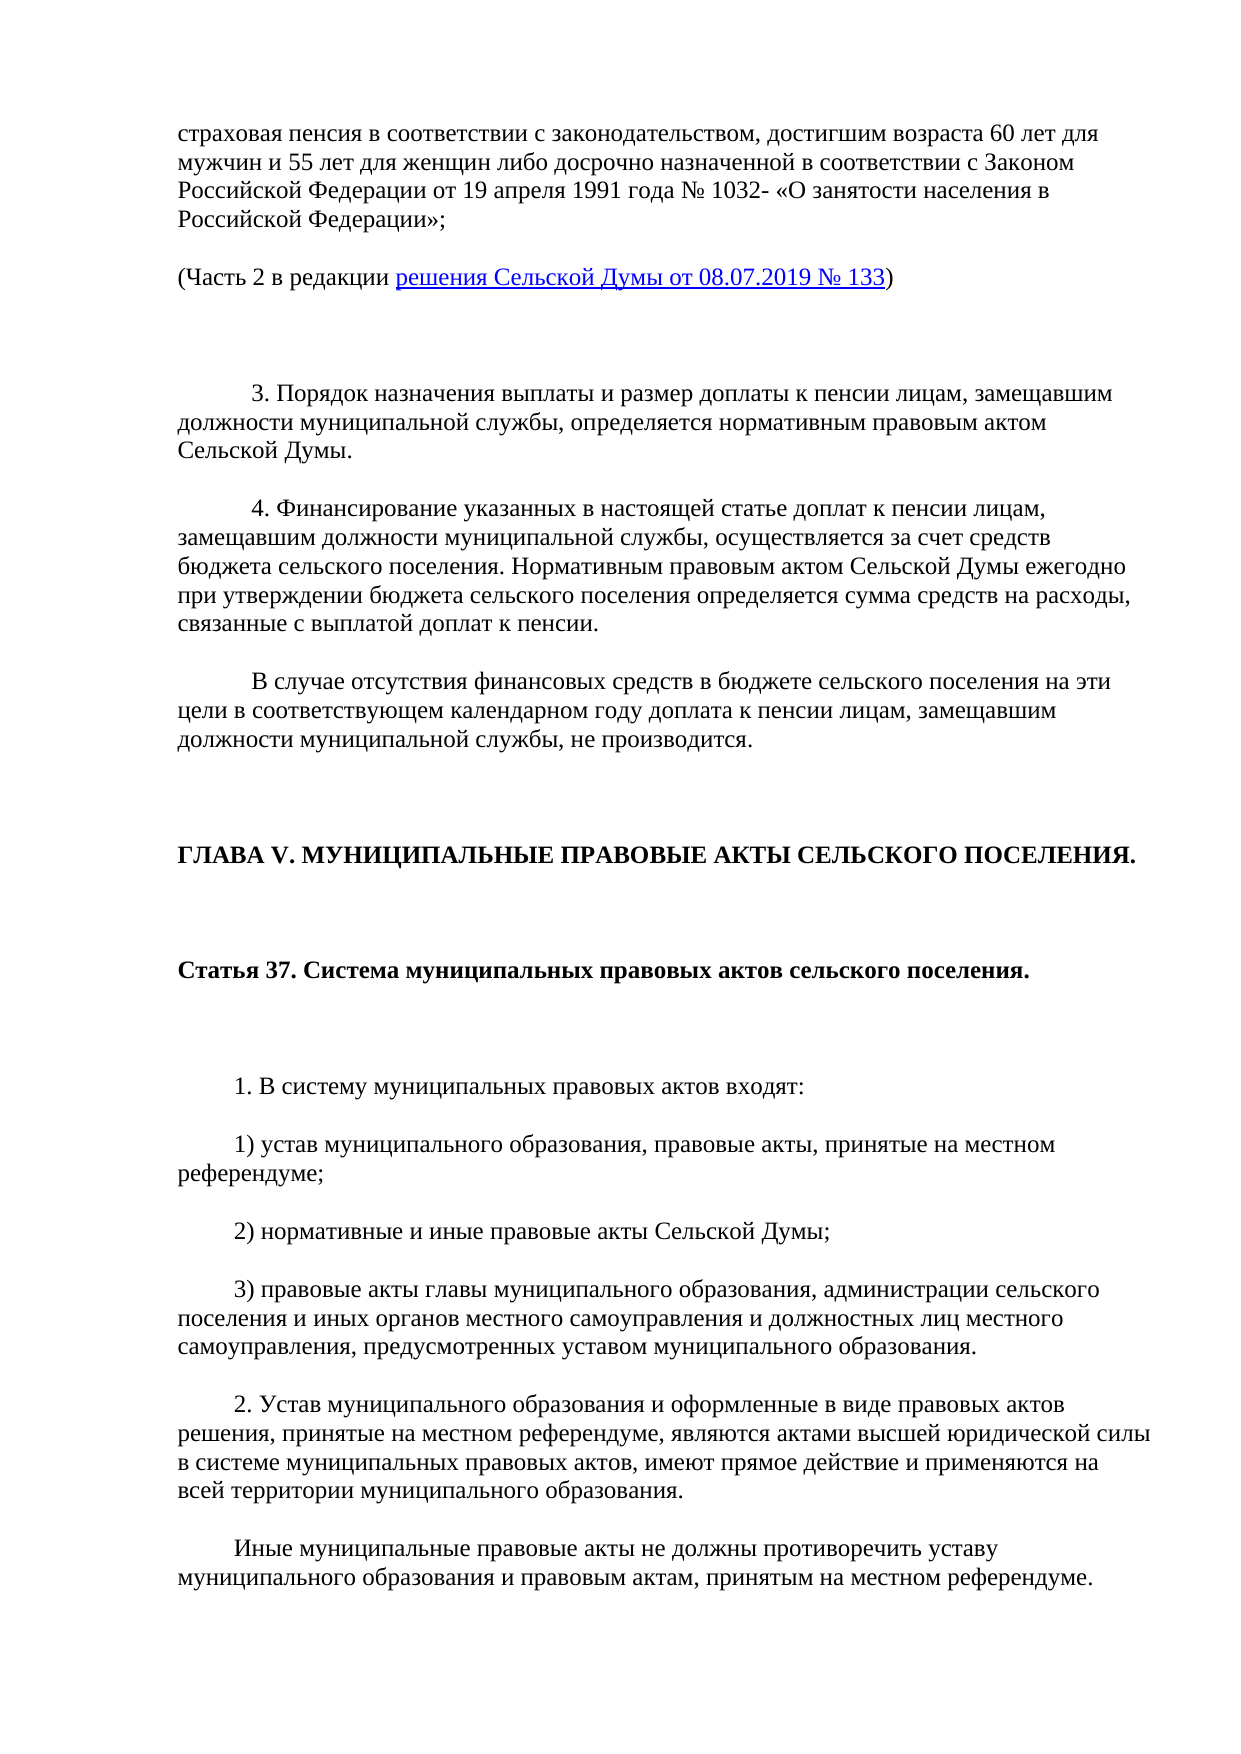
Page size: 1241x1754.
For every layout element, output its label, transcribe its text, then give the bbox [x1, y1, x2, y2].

text 2. Устав муниципального образования и оформленные в виде правовых актов решения, принятые на местном референдуме, являются актами высшей юридической силы в системе муниципальных правовых актов, имеют прямое действие и применяются на всей территории муниципального образования. [177, 1389, 1152, 1504]
text В случае отсутствия финансовых средств в бюджете сельского поселения на эти цели в соответствующем календарном году доплата к пенсии лицам, замещавшим должности муниципальной службы, не производится. [177, 666, 1152, 753]
text Иные муниципальные правовые акты не должны противоречить уставу муниципального образования и правовым актам, принятым на местном референдуме. [177, 1533, 1152, 1591]
text 1) устав муниципального образования, правовые акты, принятые на местном референдуме; [177, 1129, 1152, 1187]
text Статья 37. Система муниципальных правовых актов сельского поселения. [177, 956, 1152, 984]
text ГЛАВА V. МУНИЦИПАЛЬНЫЕ ПРАВОВЫЕ АКТЫ СЕЛЬСКОГО ПОСЕЛЕНИЯ. [177, 840, 1152, 868]
text 1. В систему муниципальных правовых актов входят: [177, 1071, 1152, 1100]
text (Часть 2 в редакции решения Сельской Думы от 08.07.2019 № 133) [177, 262, 1152, 291]
text 2) нормативные и иные правовые акты Сельской Думы; [177, 1216, 1152, 1245]
text 4. Финансирование указанных в настоящей статье доплат к пенсии лицам, замещавшим должности муниципальной службы, осуществляется за счет средств бюджета сельского поселения. Нормативным правовым актом Сельской Думы ежегодно при утверждении бюджета сельского поселения определяется сумма средств на расходы, связанные с выплатой доплат к пенсии. [177, 493, 1152, 637]
text 3) правовые акты главы муниципального образования, администрации сельского поселения и иных органов местного самоуправления и должностных лиц местного самоуправления, предусмотренных уставом муниципального образования. [177, 1274, 1152, 1360]
text 3. Порядок назначения выплаты и размер доплаты к пенсии лицам, замещавшим должности муниципальной службы, определяется нормативным правовым актом Сельской Думы. [177, 378, 1152, 464]
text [177, 118, 1152, 233]
